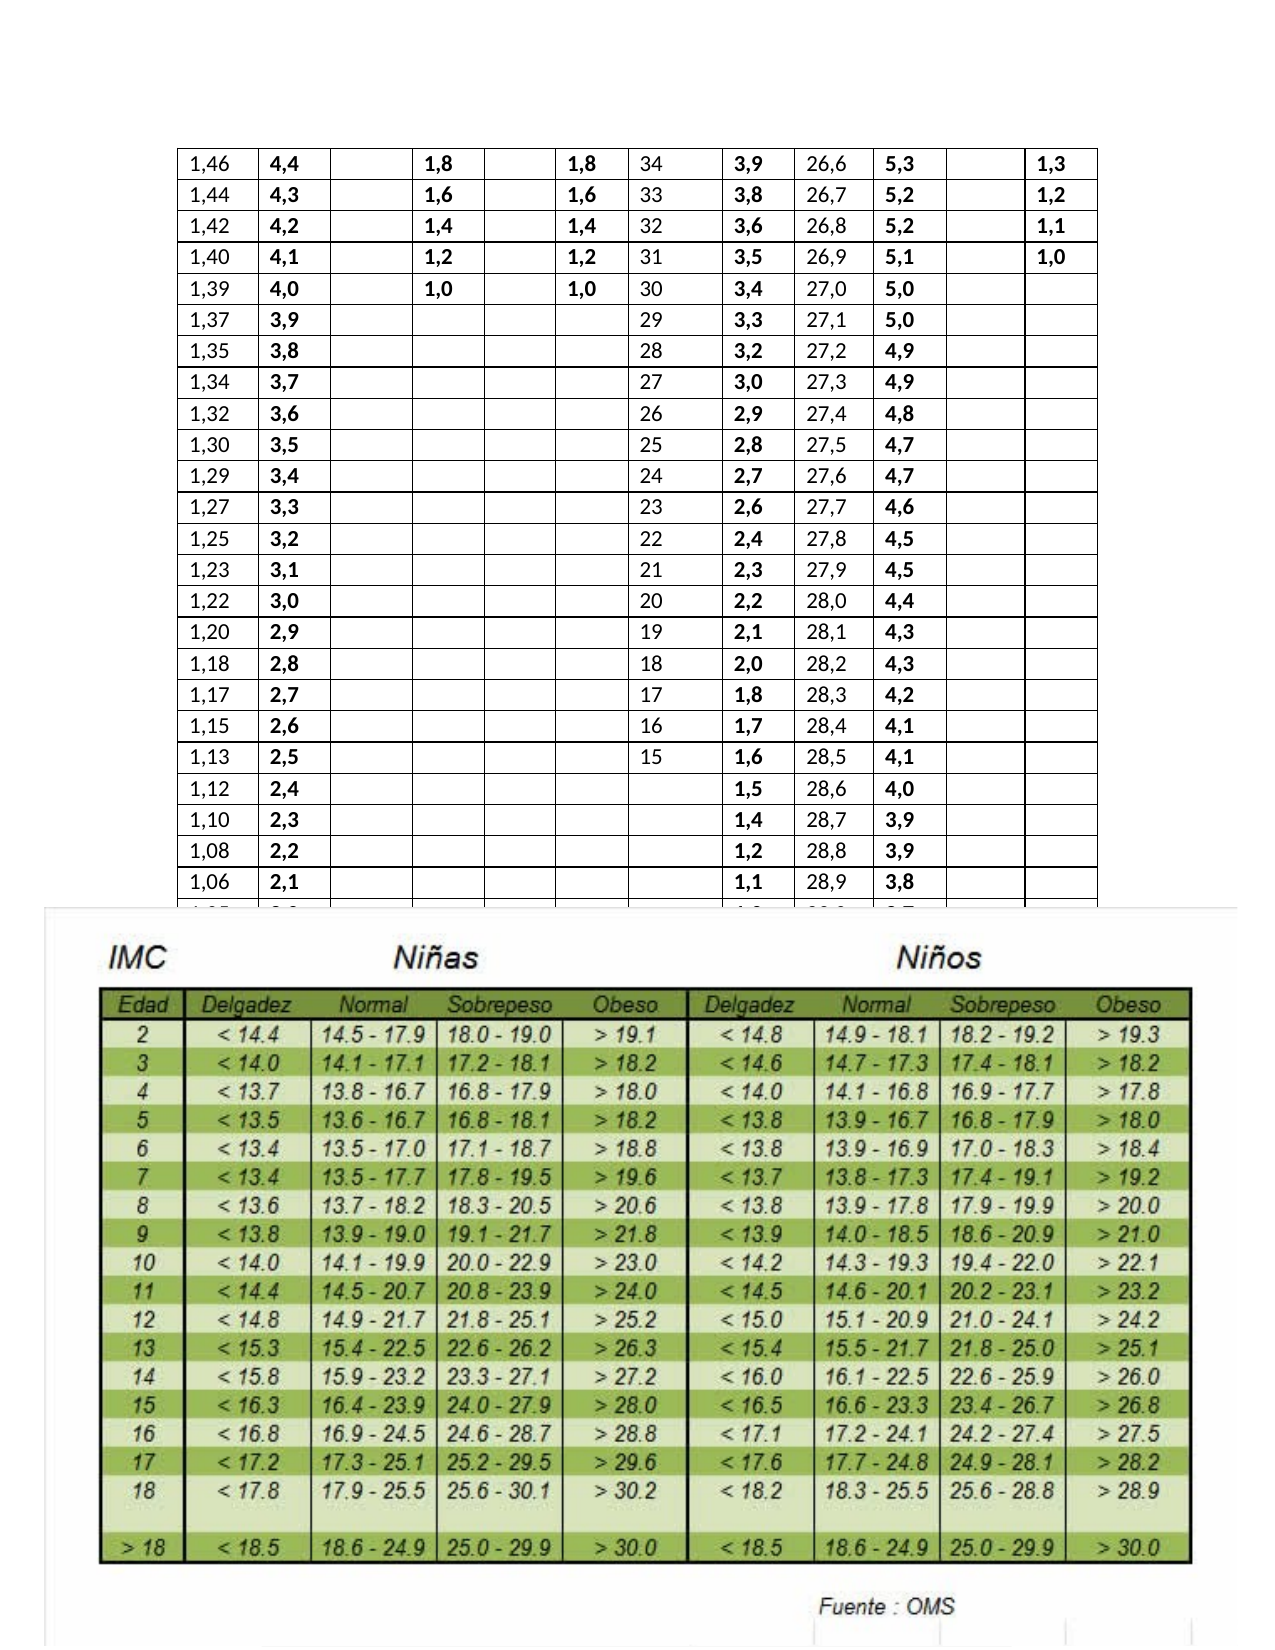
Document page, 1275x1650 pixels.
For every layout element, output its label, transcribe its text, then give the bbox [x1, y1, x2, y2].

table_cell [556, 618, 628, 648]
table_cell [331, 368, 412, 398]
table_cell 2,9 [259, 618, 330, 648]
table_cell [556, 868, 628, 898]
table_cell [413, 430, 484, 460]
table_cell [947, 493, 1024, 523]
table_cell [947, 180, 1024, 210]
table_cell 1,34 [178, 368, 258, 398]
table_cell 28,8 [795, 836, 873, 866]
table_cell [331, 649, 412, 679]
table_cell 1,4 [413, 211, 484, 241]
table_cell [413, 493, 484, 523]
table_cell 4,7 [874, 430, 946, 460]
table_cell [1026, 461, 1097, 491]
table_cell [485, 774, 555, 804]
table_cell 3,3 [723, 305, 794, 335]
table_cell 4,4 [259, 149, 330, 179]
table_cell 1,8 [556, 149, 628, 179]
table_cell 28,1 [795, 618, 873, 648]
table_cell 28,4 [795, 711, 873, 741]
table_cell [331, 680, 412, 710]
table_cell 3,8 [723, 180, 794, 210]
table_cell [556, 680, 628, 710]
table_cell 1,4 [556, 211, 628, 241]
table_cell [485, 336, 555, 366]
table_cell [413, 711, 484, 741]
table_cell 3,6 [259, 399, 330, 429]
table_cell 15 [629, 743, 722, 773]
table_cell 4,1 [874, 711, 946, 741]
table_cell 5,1 [874, 243, 946, 273]
table_cell 1,7 [723, 711, 794, 741]
table_cell 5,3 [874, 149, 946, 179]
table_cell [947, 680, 1024, 710]
table_cell 3,7 [259, 368, 330, 398]
table_cell 4,2 [259, 211, 330, 241]
table_cell 3,4 [723, 274, 794, 304]
table_cell [1026, 274, 1097, 304]
table_cell [947, 774, 1024, 804]
table_cell [485, 368, 555, 398]
table_cell [413, 368, 484, 398]
table_cell 1,30 [178, 430, 258, 460]
table_cell 3,1 [259, 555, 330, 585]
table_cell 1,46 [178, 149, 258, 179]
table_cell [331, 493, 412, 523]
table_cell [947, 524, 1024, 554]
table_cell 3,4 [259, 461, 330, 491]
table_cell [1026, 618, 1097, 648]
table_cell [331, 399, 412, 429]
table_cell [331, 149, 412, 179]
table_cell 1,10 [178, 805, 258, 835]
table_cell 28,9 [795, 868, 873, 898]
table_cell [556, 430, 628, 460]
table_cell 3,9 [874, 836, 946, 866]
table_cell 2,8 [259, 649, 330, 679]
table_cell 27,5 [795, 430, 873, 460]
table_cell 1,17 [178, 680, 258, 710]
table_cell 34 [629, 149, 722, 179]
table_cell [947, 368, 1024, 398]
table_cell 2,7 [259, 680, 330, 710]
table_cell 1,25 [178, 524, 258, 554]
table_cell 1,8 [723, 680, 794, 710]
table_cell 1,4 [723, 805, 794, 835]
table_cell 1,2 [1026, 180, 1097, 210]
table_cell [485, 493, 555, 523]
table_cell 4,5 [874, 555, 946, 585]
table_cell [413, 305, 484, 335]
table_cell [556, 711, 628, 741]
table_cell [1026, 836, 1097, 866]
table_cell 4,3 [874, 618, 946, 648]
table_cell 1,42 [178, 211, 258, 241]
table_cell [331, 211, 412, 241]
table_cell [485, 649, 555, 679]
table_cell [485, 836, 555, 866]
table_cell [413, 899, 484, 907]
table_cell 2,5 [259, 743, 330, 773]
table_cell 4,2 [874, 680, 946, 710]
table_cell [1026, 899, 1097, 907]
table_cell 27,1 [795, 305, 873, 335]
table_cell 20 [629, 586, 722, 616]
table_cell 2,2 [259, 836, 330, 866]
table_cell [485, 680, 555, 710]
table_cell [1026, 805, 1097, 835]
table_cell 24 [629, 461, 722, 491]
table_cell 1,27 [178, 493, 258, 523]
table_cell 5,2 [874, 211, 946, 241]
table_cell 16 [629, 711, 722, 741]
table_cell [556, 899, 628, 907]
table_cell [556, 493, 628, 523]
table_cell [331, 836, 412, 866]
table_cell 28,3 [795, 680, 873, 710]
table_cell 4,8 [874, 399, 946, 429]
table_cell 5,0 [874, 274, 946, 304]
table_cell [556, 774, 628, 804]
table_cell [485, 211, 555, 241]
table_cell 26,8 [795, 211, 873, 241]
table_cell [413, 836, 484, 866]
table_cell [413, 618, 484, 648]
table_cell [556, 836, 628, 866]
table_cell [485, 618, 555, 648]
table_cell 2,8 [723, 430, 794, 460]
table_cell [556, 305, 628, 335]
table_cell [947, 555, 1024, 585]
table_cell [413, 868, 484, 898]
table_cell 23 [629, 493, 722, 523]
table_cell [556, 586, 628, 616]
table_cell [413, 399, 484, 429]
table_cell 4,0 [874, 774, 946, 804]
table_cell [413, 743, 484, 773]
picture [44, 907, 1238, 1647]
table_cell [1026, 368, 1097, 398]
table_cell 1,39 [178, 274, 258, 304]
table_cell 26,9 [795, 243, 873, 273]
table_cell [485, 180, 555, 210]
table_cell 2,2 [723, 586, 794, 616]
table_cell [629, 805, 722, 835]
table_cell [331, 711, 412, 741]
table_cell 1,12 [178, 774, 258, 804]
table_cell 26 [629, 399, 722, 429]
table_cell 4,6 [874, 493, 946, 523]
table_cell 22 [629, 524, 722, 554]
table_cell [413, 336, 484, 366]
table_cell 27,0 [795, 274, 873, 304]
table_cell [556, 524, 628, 554]
table_cell [947, 836, 1024, 866]
table_cell 28,0 [795, 586, 873, 616]
table_cell 33 [629, 180, 722, 210]
table_cell 3,2 [723, 336, 794, 366]
table_cell [1026, 399, 1097, 429]
table_cell [1026, 743, 1097, 773]
table_cell 1,1 [1026, 211, 1097, 241]
table_cell [485, 524, 555, 554]
table_cell [331, 336, 412, 366]
table_cell [413, 586, 484, 616]
table_cell [331, 243, 412, 273]
table_cell 2,4 [723, 524, 794, 554]
table_cell [947, 805, 1024, 835]
table_cell [331, 305, 412, 335]
table_cell [485, 586, 555, 616]
table_cell 27,7 [795, 493, 873, 523]
table_cell 1,6 [556, 180, 628, 210]
table_cell 1,44 [178, 180, 258, 210]
table_cell [1026, 586, 1097, 616]
table_cell [947, 461, 1024, 491]
table_cell [947, 336, 1024, 366]
table_cell [556, 399, 628, 429]
table_cell [331, 899, 412, 907]
table_cell 4,3 [259, 180, 330, 210]
table_cell [556, 649, 628, 679]
table_cell 1,22 [178, 586, 258, 616]
table_cell [331, 461, 412, 491]
table_cell 2,7 [723, 461, 794, 491]
table_cell [1026, 711, 1097, 741]
table_cell [485, 711, 555, 741]
table_cell [629, 899, 722, 907]
table_cell 27,9 [795, 555, 873, 585]
table_cell [413, 461, 484, 491]
table_cell 2,0 [723, 649, 794, 679]
table_cell 4,7 [874, 461, 946, 491]
table_cell 1,8 [413, 149, 484, 179]
table_cell [485, 899, 555, 907]
table_cell [629, 774, 722, 804]
table_cell [485, 305, 555, 335]
table_cell [331, 555, 412, 585]
table_cell 1,5 [723, 774, 794, 804]
table_cell 3,6 [723, 211, 794, 241]
table_cell 3,5 [723, 243, 794, 273]
table_cell 3,8 [259, 336, 330, 366]
table_cell [331, 274, 412, 304]
table_cell 27,3 [795, 368, 873, 398]
table_cell [413, 555, 484, 585]
table_cell 4,9 [874, 336, 946, 366]
table_cell [413, 680, 484, 710]
table_cell 30 [629, 274, 722, 304]
table_cell 28,5 [795, 743, 873, 773]
table_cell 1,08 [178, 836, 258, 866]
table_cell [331, 524, 412, 554]
table_cell 27 [629, 368, 722, 398]
table_cell 2,6 [259, 711, 330, 741]
table_cell 28,7 [795, 805, 873, 835]
table_cell [556, 743, 628, 773]
table_cell 18 [629, 649, 722, 679]
table_cell [331, 586, 412, 616]
table_cell [485, 274, 555, 304]
table_cell [485, 430, 555, 460]
table_cell [485, 461, 555, 491]
table_cell 1,20 [178, 618, 258, 648]
table_cell 1,1 [723, 868, 794, 898]
table_cell [485, 399, 555, 429]
table_cell 1,3 [1026, 149, 1097, 179]
table_cell 1,6 [413, 180, 484, 210]
table_cell [1026, 493, 1097, 523]
table_cell [947, 305, 1024, 335]
table_cell [556, 805, 628, 835]
table_cell 4,1 [259, 243, 330, 273]
table_cell [1026, 524, 1097, 554]
table_cell [629, 836, 722, 866]
table_cell [947, 211, 1024, 241]
table_cell 4,5 [874, 524, 946, 554]
table_cell [331, 805, 412, 835]
table_cell 2,3 [259, 805, 330, 835]
table_cell 28,6 [795, 774, 873, 804]
table_cell 2,3 [723, 555, 794, 585]
table_cell 3,9 [723, 149, 794, 179]
table_cell [485, 743, 555, 773]
table_cell 3,9 [874, 805, 946, 835]
table_cell 2,9 [723, 399, 794, 429]
table_cell 1,2 [556, 243, 628, 273]
table_cell [413, 774, 484, 804]
table_cell [947, 711, 1024, 741]
table_cell [485, 805, 555, 835]
table_cell [485, 555, 555, 585]
table_cell [1026, 430, 1097, 460]
table_cell [413, 805, 484, 835]
table_cell 32 [629, 211, 722, 241]
table_cell 1,23 [178, 555, 258, 585]
table_cell [556, 368, 628, 398]
table_cell 1,15 [178, 711, 258, 741]
table_cell [1026, 868, 1097, 898]
table_cell 1,0 [413, 274, 484, 304]
table_cell 1,35 [178, 336, 258, 366]
table_cell [1026, 680, 1097, 710]
table_cell 1,0 [556, 274, 628, 304]
table_cell [413, 649, 484, 679]
table_cell 3,8 [874, 868, 946, 898]
table_cell 27,4 [795, 399, 873, 429]
table_cell 25 [629, 430, 722, 460]
table_cell 19 [629, 618, 722, 648]
table_cell [947, 149, 1024, 179]
table_cell [947, 868, 1024, 898]
table_cell 1,32 [178, 399, 258, 429]
table_cell 1,0 [1026, 243, 1097, 273]
table_cell [947, 399, 1024, 429]
table_cell [485, 243, 555, 273]
table_cell 27,6 [795, 461, 873, 491]
table_cell [331, 774, 412, 804]
table_cell 2,6 [723, 493, 794, 523]
table_cell 21 [629, 555, 722, 585]
table_cell 3,2 [259, 524, 330, 554]
table_cell [947, 430, 1024, 460]
table_cell 2,4 [259, 774, 330, 804]
table_cell [947, 743, 1024, 773]
table_cell [1026, 305, 1097, 335]
table_cell 4,1 [874, 743, 946, 773]
table_cell [556, 461, 628, 491]
table_cell 1,06 [178, 868, 258, 898]
table_cell 28 [629, 336, 722, 366]
table_cell [413, 524, 484, 554]
table_cell 29 [629, 305, 722, 335]
table_cell 1,40 [178, 243, 258, 273]
table_cell 5,2 [874, 180, 946, 210]
table_cell [947, 649, 1024, 679]
table_cell 2,1 [723, 618, 794, 648]
table_cell [485, 868, 555, 898]
table_cell 27,2 [795, 336, 873, 366]
table_cell [331, 743, 412, 773]
table_cell [556, 336, 628, 366]
table_cell 4,4 [874, 586, 946, 616]
table_cell 1,13 [178, 743, 258, 773]
table_cell [629, 868, 722, 898]
table_cell 4,3 [874, 649, 946, 679]
table_cell 1,2 [413, 243, 484, 273]
table_cell [1026, 555, 1097, 585]
table_cell 1,37 [178, 305, 258, 335]
table_cell [947, 243, 1024, 273]
table_cell 27,8 [795, 524, 873, 554]
table_cell [1026, 336, 1097, 366]
table_cell [331, 868, 412, 898]
table_cell [947, 899, 1024, 907]
table_cell 4,9 [874, 368, 946, 398]
table_cell 2,1 [259, 868, 330, 898]
table_cell 17 [629, 680, 722, 710]
table_cell [331, 180, 412, 210]
table_cell [331, 618, 412, 648]
table_cell 31 [629, 243, 722, 273]
table_cell 4,0 [259, 274, 330, 304]
table_cell 3,5 [259, 430, 330, 460]
table_cell [1026, 649, 1097, 679]
table_cell 28,2 [795, 649, 873, 679]
table_cell 1,2 [723, 836, 794, 866]
table_cell 1,18 [178, 649, 258, 679]
table_cell [1026, 774, 1097, 804]
table_cell 26,6 [795, 149, 873, 179]
table_cell [947, 586, 1024, 616]
table_cell 3,0 [259, 586, 330, 616]
table_cell 26,7 [795, 180, 873, 210]
table_cell [556, 555, 628, 585]
table_cell 3,9 [259, 305, 330, 335]
table_cell 3,3 [259, 493, 330, 523]
table_cell 3,0 [723, 368, 794, 398]
table_cell 5,0 [874, 305, 946, 335]
table_cell 1,29 [178, 461, 258, 491]
table_cell 1,6 [723, 743, 794, 773]
table_cell [331, 430, 412, 460]
table_cell [485, 149, 555, 179]
table_cell [947, 618, 1024, 648]
table_cell [947, 274, 1024, 304]
